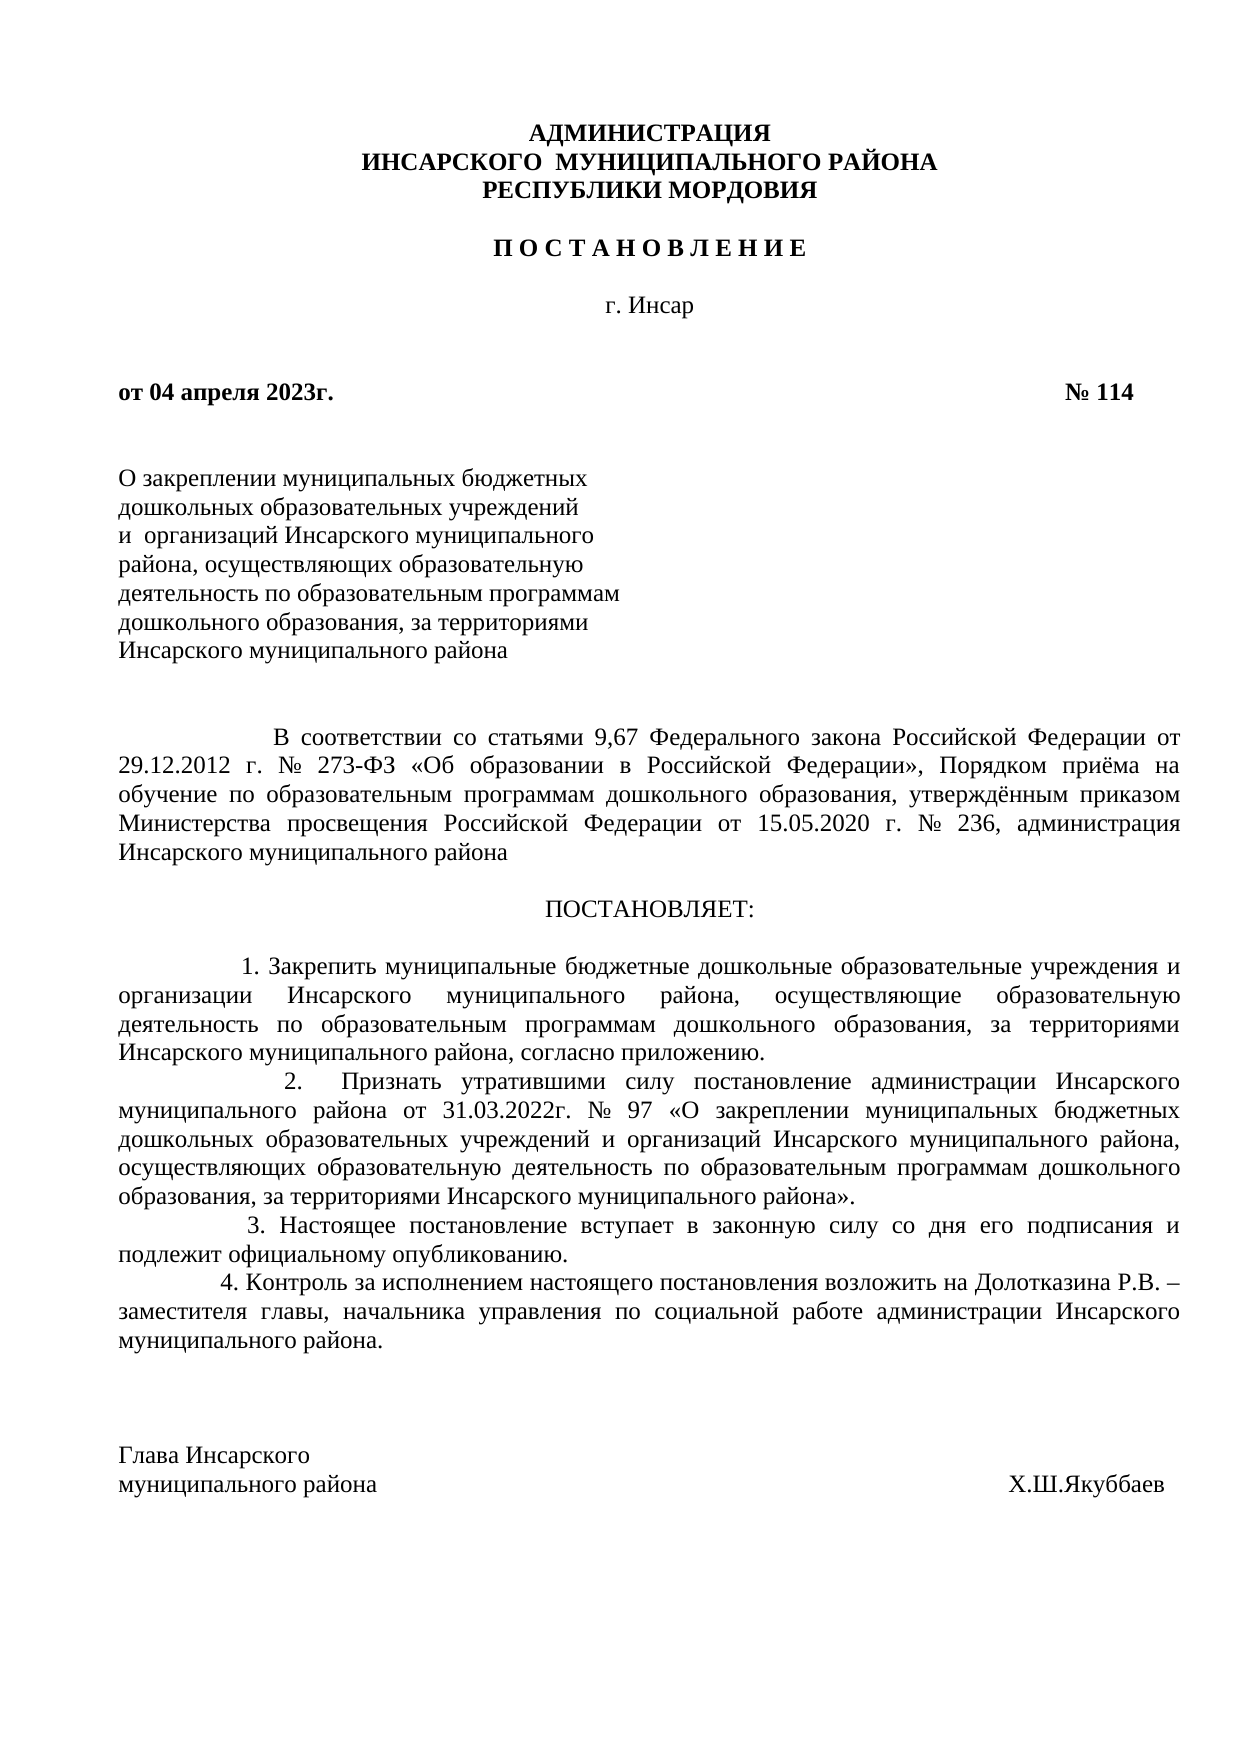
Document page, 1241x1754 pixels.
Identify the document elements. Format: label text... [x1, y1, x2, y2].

text В соответствии со статьями 9,67 Федерального закона Российской Федерации от 29.12.2012 г. № 273-ФЗ «Об образовании в Российской Федерации», Порядком приёма на обучение по образовательным программам дошкольного образования, утверждённым приказом Министерства просвещения Российской Федерации от 15.05.2020 г. № 236, администрация Инсарского муниципального района [118, 722, 1181, 866]
text О закреплении муниципальных бюджетных [118, 463, 1181, 492]
text дошкольного образования, за территориями [118, 607, 1181, 636]
text от 04 апреля 2023г. № 114 [118, 377, 1181, 406]
text РЕСПУБЛИКИ МОРДОВИЯ [118, 176, 1181, 204]
text 4. Контроль за исполнением настоящего постановления возложить на Долотказина Р.В. – заместителя главы, начальника управления по социальной работе администрации Инсарского муниципального района. [118, 1267, 1181, 1354]
text П О С Т А Н О В Л Е Н И Е [118, 233, 1181, 262]
text 2. Признать утратившими силу постановление администрации Инсарского муниципального района от 31.03.2022г. № 97 «О закреплении муниципальных бюджетных дошкольных образовательных учреждений и организаций Инсарского муниципального района, осуществляющих образовательную деятельность по образовательным программам дошкольного образования, за территориями Инсарского муниципального района». [118, 1066, 1181, 1210]
text района, осуществляющих образовательную [118, 549, 1181, 578]
text Глава Инсарского [118, 1440, 1181, 1469]
text муниципального района Х.Ш.Якуббаев [118, 1469, 1181, 1497]
text 3. Настоящее постановление вступает в законную силу со дня его подписания и подлежит официальному опубликованию. [118, 1210, 1181, 1267]
text ПОСТАНОВЛЯЕТ: [118, 894, 1181, 922]
text деятельность по образовательным программам [118, 578, 1181, 607]
text и организаций Инсарского муниципального [118, 521, 1181, 549]
text г. Инсар [118, 291, 1181, 319]
text Инсарского муниципального района [118, 636, 1181, 664]
text 1. Закрепить муниципальные бюджетные дошкольные образовательные учреждения и организации Инсарского муниципального района, осуществляющие образовательную деятельность по образовательным программам дошкольного образования, за территориями Инсарского муниципального района, согласно приложению. [118, 951, 1181, 1066]
text АДМИНИСТРАЦИЯ [118, 118, 1181, 147]
text дошкольных образовательных учреждений [118, 492, 1181, 521]
text ИНСАРСКОГО МУНИЦИПАЛЬНОГО РАЙОНА [118, 147, 1181, 176]
